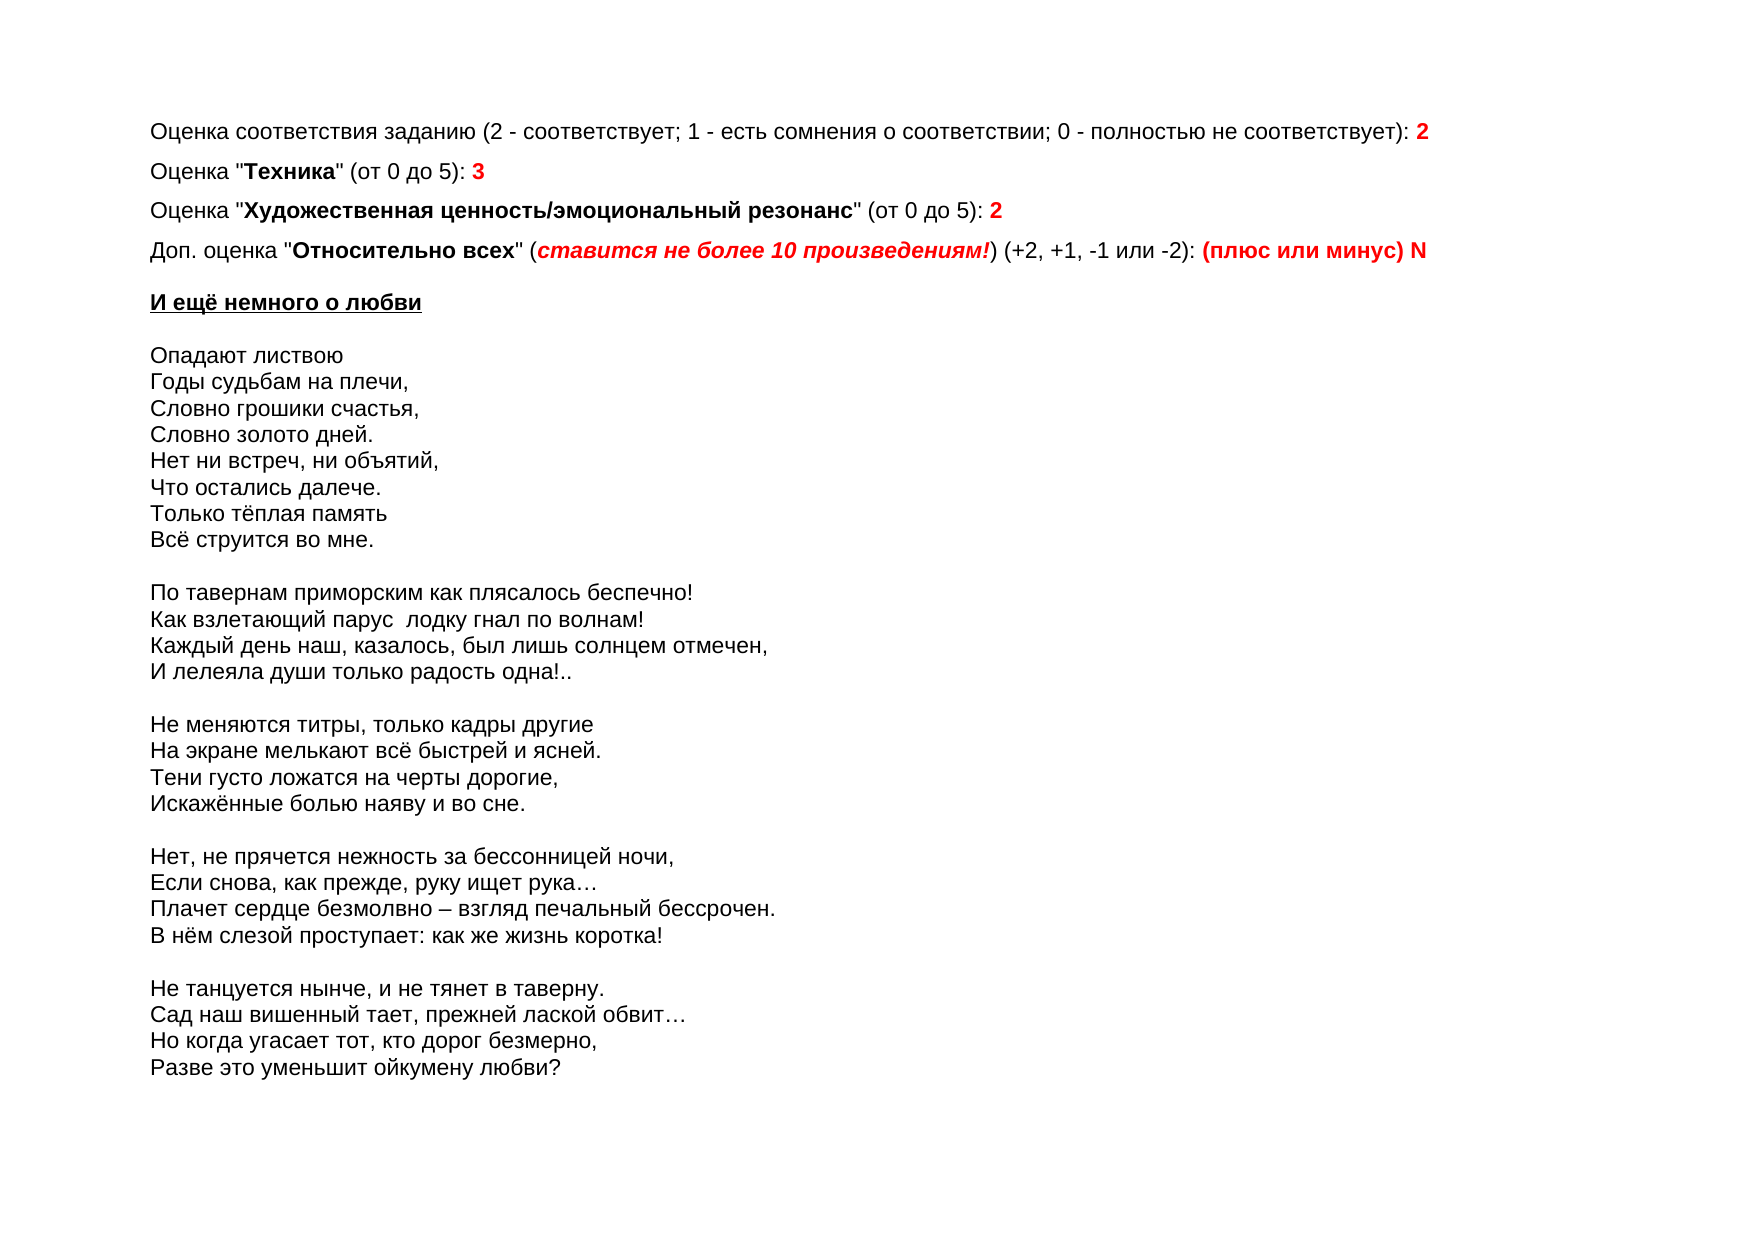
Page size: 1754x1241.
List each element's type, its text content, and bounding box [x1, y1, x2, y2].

text По тавернам приморским как плясалось беспечно! [150, 579, 1604, 606]
text Словно золото дней. [150, 421, 1604, 447]
text Как взлетающий парус лодку гнал по волнам! [150, 606, 1604, 632]
text Разве это уменьшит ойкумену любви? [150, 1053, 1604, 1080]
text Годы судьбам на плечи, [150, 368, 1604, 395]
text Оценка "Техника" (от 0 до 5): 3 [150, 158, 1604, 184]
text Что остались далече. [150, 474, 1604, 500]
text Каждый день наш, казалось, был лишь солнцем отмечен, [150, 632, 1604, 658]
text Не меняются титры, только кадры другие [150, 711, 1604, 737]
text Если снова, как прежде, руку ищет рука… [150, 869, 1604, 895]
text В нём слезой проступает: как же жизнь коротка! [150, 922, 1604, 948]
text Доп. оценка "Относительно всех" (ставится не более 10 произведениям!) (+2, +1, -1 или -2): (плюс или минус) N [150, 237, 1604, 263]
text И лелеяла души только радость одна!.. [150, 658, 1604, 684]
text Искажённые болью наяву и во сне. [150, 790, 1604, 816]
text Только тёплая память [150, 500, 1604, 526]
text Всё струится во мне. [150, 526, 1604, 553]
text И ещё немного о любви [150, 289, 1604, 316]
text Сад наш вишенный тает, прежней лаской обвит… [150, 1001, 1604, 1027]
text Плачет сердце безмолвно – взгляд печальный бессрочен. [150, 895, 1604, 922]
text На экране мелькают всё быстрей и ясней. [150, 737, 1604, 764]
text Нет ни встреч, ни объятий, [150, 447, 1604, 474]
text Оценка соответствия заданию (2 - соответствует; 1 - есть сомнения о соответствии; 0 - полностью не соответствует): 2 [150, 118, 1604, 144]
text Нет, не прячется нежность за бессонницей ночи, [150, 843, 1604, 869]
text Но когда угасает тот, кто дорог безмерно, [150, 1027, 1604, 1053]
text Опадают листвою [150, 342, 1604, 368]
text Тени густо ложатся на черты дорогие, [150, 764, 1604, 790]
text Не танцуется нынче, и не тянет в таверну. [150, 974, 1604, 1001]
text Оценка "Художественная ценность/эмоциональный резонанс" (от 0 до 5): 2 [150, 197, 1604, 223]
text Словно грошики счастья, [150, 395, 1604, 421]
